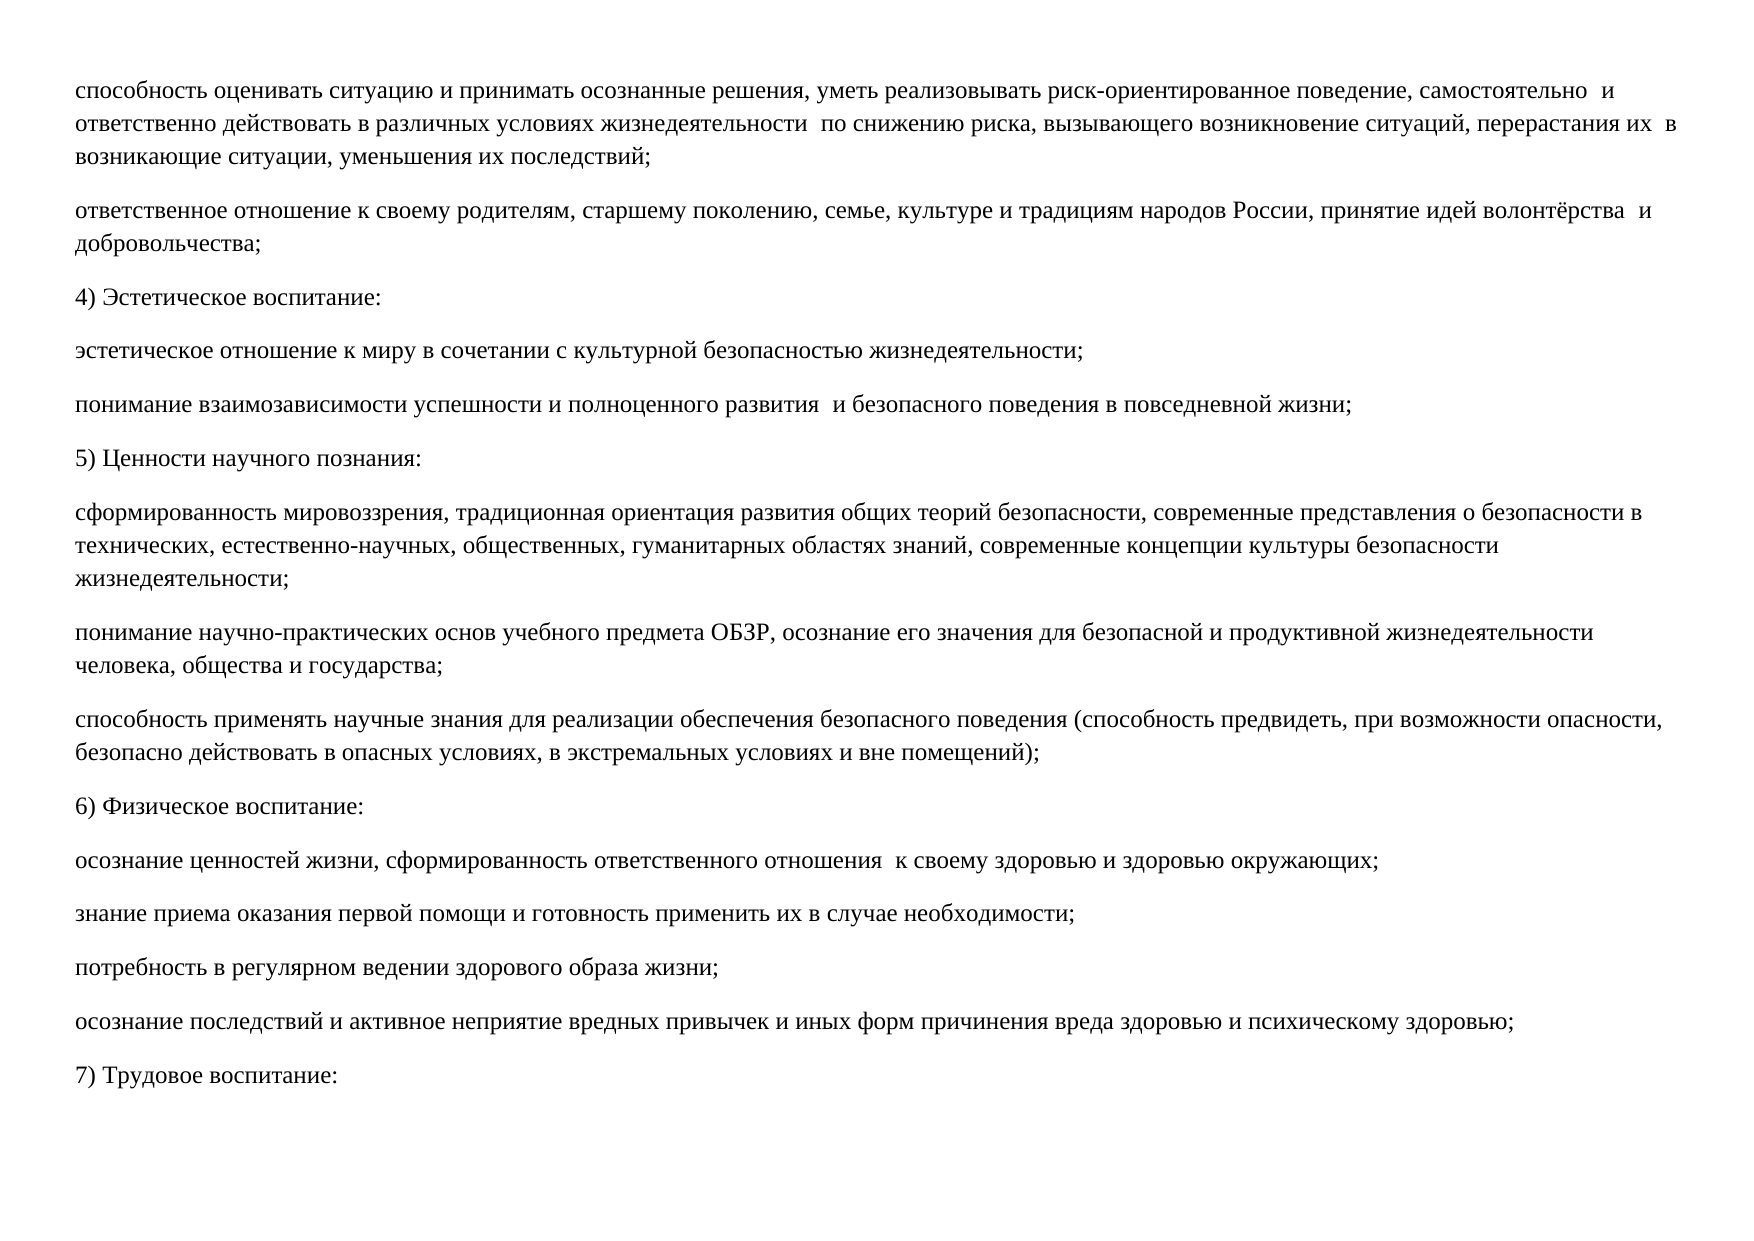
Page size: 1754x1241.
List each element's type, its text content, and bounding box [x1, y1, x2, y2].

text ответственное отношение к своему родителям, старшему поколению, семье, культуре и традициям народов России, принятие идей волонтёрства и добровольчества; [75, 195, 1679, 257]
text способность применять научные знания для реализации обеспечения безопасного поведения (способность предвидеть, при возможности опасности, безопасно действовать в опасных условиях, в экстремальных условиях и вне помещений); [75, 704, 1679, 766]
text знание приема оказания первой помощи и готовность применить их в случае необходимости; [75, 898, 1679, 927]
text способность оценивать ситуацию и принимать осознанные решения, уметь реализовывать риск-ориентированное поведение, самостоятельно и ответственно действовать в различных условиях жизнедеятельности по снижению риска, вызывающего возникновение ситуаций, перерастания их в возникающие ситуации, уменьшения их последствий; [75, 75, 1679, 170]
text 6) Физическое воспитание: [75, 791, 1679, 819]
text сформированность мировоззрения, традиционная ориентация развития общих теорий безопасности, современные представления о безопасности в технических, естественно-научных, общественных, гуманитарных областях знаний, современные концепции культуры безопасности жизнедеятельности; [75, 497, 1679, 592]
text понимание взаимозависимости успешности и полноценного развития и безопасного поведения в повседневной жизни; [75, 389, 1679, 418]
text осознание последствий и активное неприятие вредных привычек и иных форм причинения вреда здоровью и психическому здоровью; [75, 1006, 1679, 1035]
text осознание ценностей жизни, сформированность ответственного отношения к своему здоровью и здоровью окружающих; [75, 845, 1679, 873]
text 7) Трудовое воспитание: [75, 1060, 1679, 1089]
text эстетическое отношение к миру в сочетании с культурной безопасностью жизнедеятельности; [75, 336, 1679, 364]
text 4) Эстетическое воспитание: [75, 282, 1679, 311]
text 5) Ценности научного познания: [75, 443, 1679, 472]
text потребность в регулярном ведении здорового образа жизни; [75, 952, 1679, 981]
text понимание научно-практических основ учебного предмета ОБЗР, осознание его значения для безопасной и продуктивной жизнедеятельности человека, общества и государства; [75, 617, 1679, 679]
